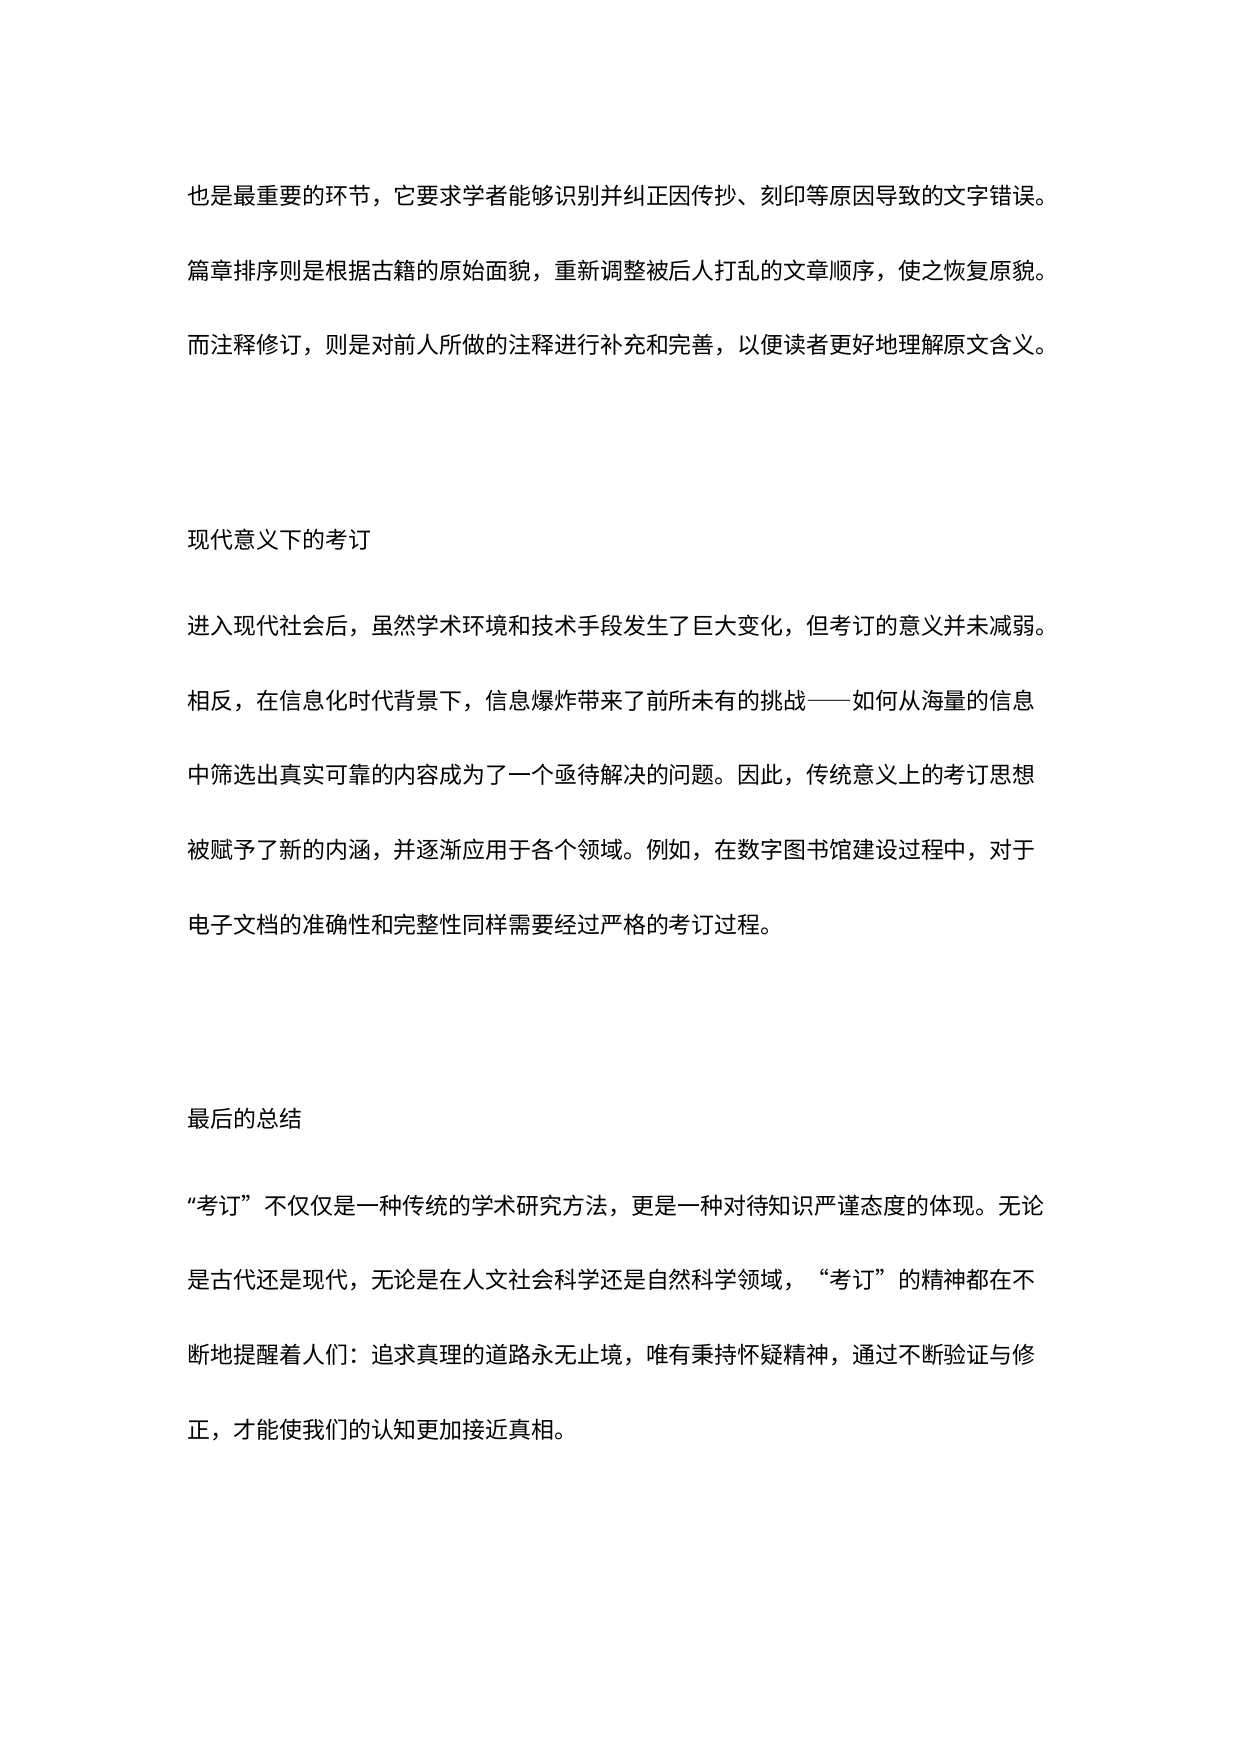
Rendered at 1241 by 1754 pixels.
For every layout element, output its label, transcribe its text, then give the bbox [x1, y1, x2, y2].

text “考订”不仅仅是一种传统的学术研究方法，更是一种对待知识严谨态度的体现。无论是古代还是现代，无论是在人文社会科学还是自然科学领域，“考订”的精神都在不断地提醒着人们：追求真理的道路永无止境，唯有秉持怀疑精神，通过不断验证与修正，才能使我们的认知更加接近真相。 [187, 1172, 1053, 1461]
text 现代意义下的考订 [187, 506, 1053, 571]
text 进入现代社会后，虽然学术环境和技术手段发生了巨大变化，但考订的意义并未减弱。相反，在信息化时代背景下，信息爆炸带来了前所未有的挑战——如何从海量的信息中筛选出真实可靠的内容成为了一个亟待解决的问题。因此，传统意义上的考订思想被赋予了新的内涵，并逐渐应用于各个领域。例如，在数字图书馆建设过程中，对于电子文档的准确性和完整性同样需要经过严格的考订过程。 [187, 592, 1053, 956]
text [187, 162, 1053, 376]
text 最后的总结 [187, 1085, 1053, 1150]
